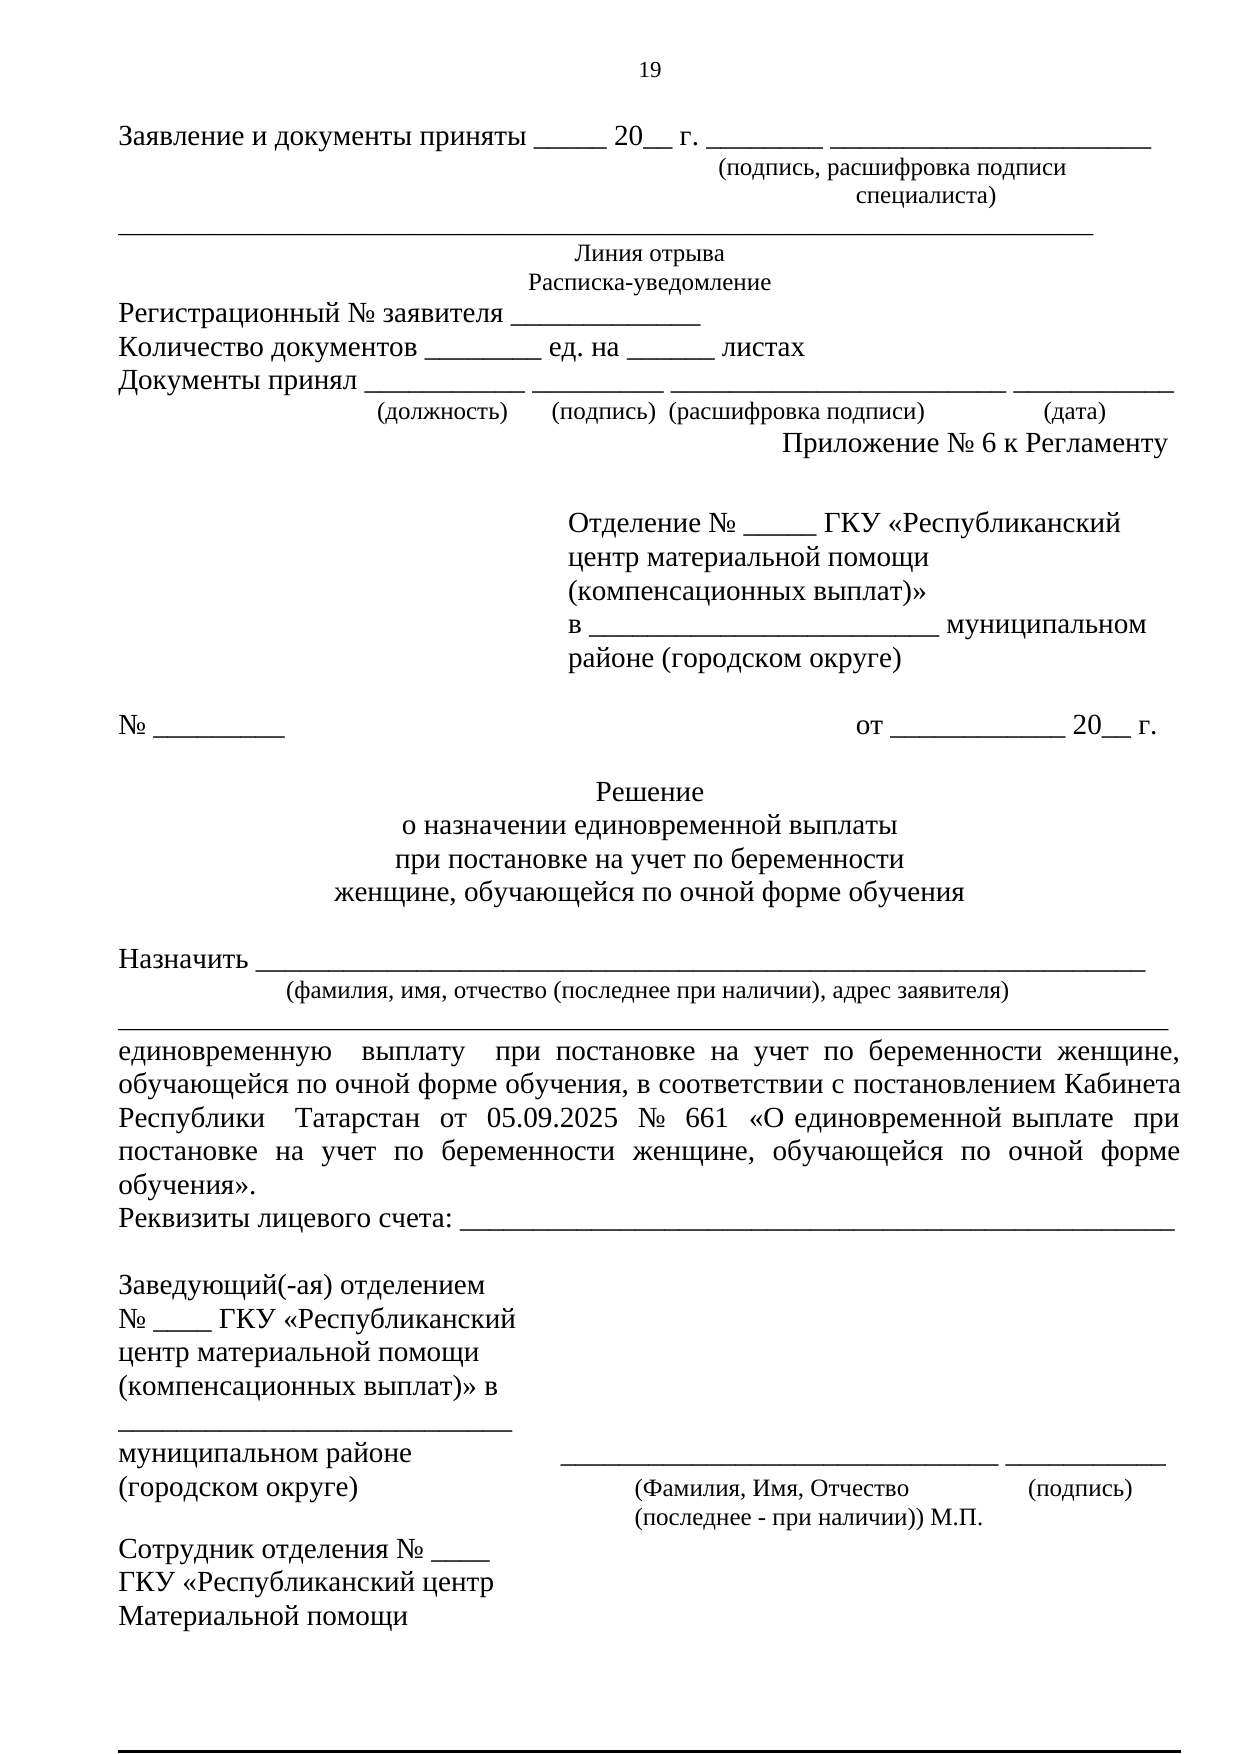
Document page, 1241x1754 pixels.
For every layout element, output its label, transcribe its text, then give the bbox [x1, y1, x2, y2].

text ___________________________ [118, 1402, 1181, 1435]
text единовременную выплату при постановке на учет по беременности женщине, обучающейся по очной форме обучения, в соответствии с постановлением Кабинета Республики Татарстан от 05.09.2025 № 661 «О единовременной выплате при постановке на учет по беременности женщине, обучающейся по очной форме обучения». [118, 1033, 1181, 1200]
text женщине, обучающейся по очной форме обучения [118, 874, 1181, 908]
text Сотрудник отделения № ____ [118, 1531, 1181, 1564]
text Документы принял ___________ _________ _______________________ ___________ [118, 362, 1181, 396]
text (подпись, расшифровка подписи [118, 152, 1181, 180]
text центр материальной помощи [118, 539, 1181, 573]
text (компенсационных выплат)» в [118, 1368, 1181, 1402]
text Количество документов ________ ед. на ______ листах [118, 329, 1181, 362]
text Приложение № 6 к Регламенту [708, 425, 1181, 458]
text Заявление и документы приняты _____ 20__ г. ________ ______________________ [118, 118, 1181, 152]
text районе (городском округе) [118, 640, 1181, 673]
text ______________________________________________________________________________ [118, 209, 1181, 238]
text (компенсационных выплат)» [118, 573, 1181, 606]
text № ____ ГКУ «Республиканский [118, 1301, 1181, 1334]
text ____________________________________________________________________________________ [118, 1004, 1181, 1033]
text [118, 1469, 1181, 1502]
text при постановке на учет по беременности [118, 841, 1181, 874]
text в ________________________ муниципальном [118, 606, 1181, 640]
text Линия отрыва [118, 238, 1181, 267]
text Решение [118, 774, 1181, 807]
text Регистрационный № заявителя _____________ [118, 295, 1181, 329]
text муниципальном районе ______________________________ ___________ [118, 1435, 1181, 1469]
text Расписка-уведомление [118, 267, 1181, 295]
text центр материальной помощи [118, 1334, 1181, 1368]
text Реквизиты лицевого счета: _________________________________________________ [118, 1200, 1181, 1234]
text № _________ от ____________ 20__ г. [118, 707, 1181, 740]
text Материальной помощи [118, 1598, 1181, 1632]
text специалиста) [118, 180, 1181, 209]
text Отделение № _____ ГКУ «Республиканский [487, 506, 1181, 539]
text (должность) (подпись) (расшифровка подписи) (дата) [118, 396, 1181, 425]
text (последнее - при наличии)) М.П. [118, 1502, 1181, 1531]
text о назначении единовременной выплаты [118, 807, 1181, 841]
text (фамилия, имя, отчество (последнее при наличии), адрес заявителя) [118, 975, 1181, 1004]
text Назначить _____________________________________________________________ [118, 942, 1181, 975]
text Заведующий(-ая) отделением [118, 1267, 1181, 1301]
text ГКУ «Республиканский центр [118, 1564, 1181, 1598]
